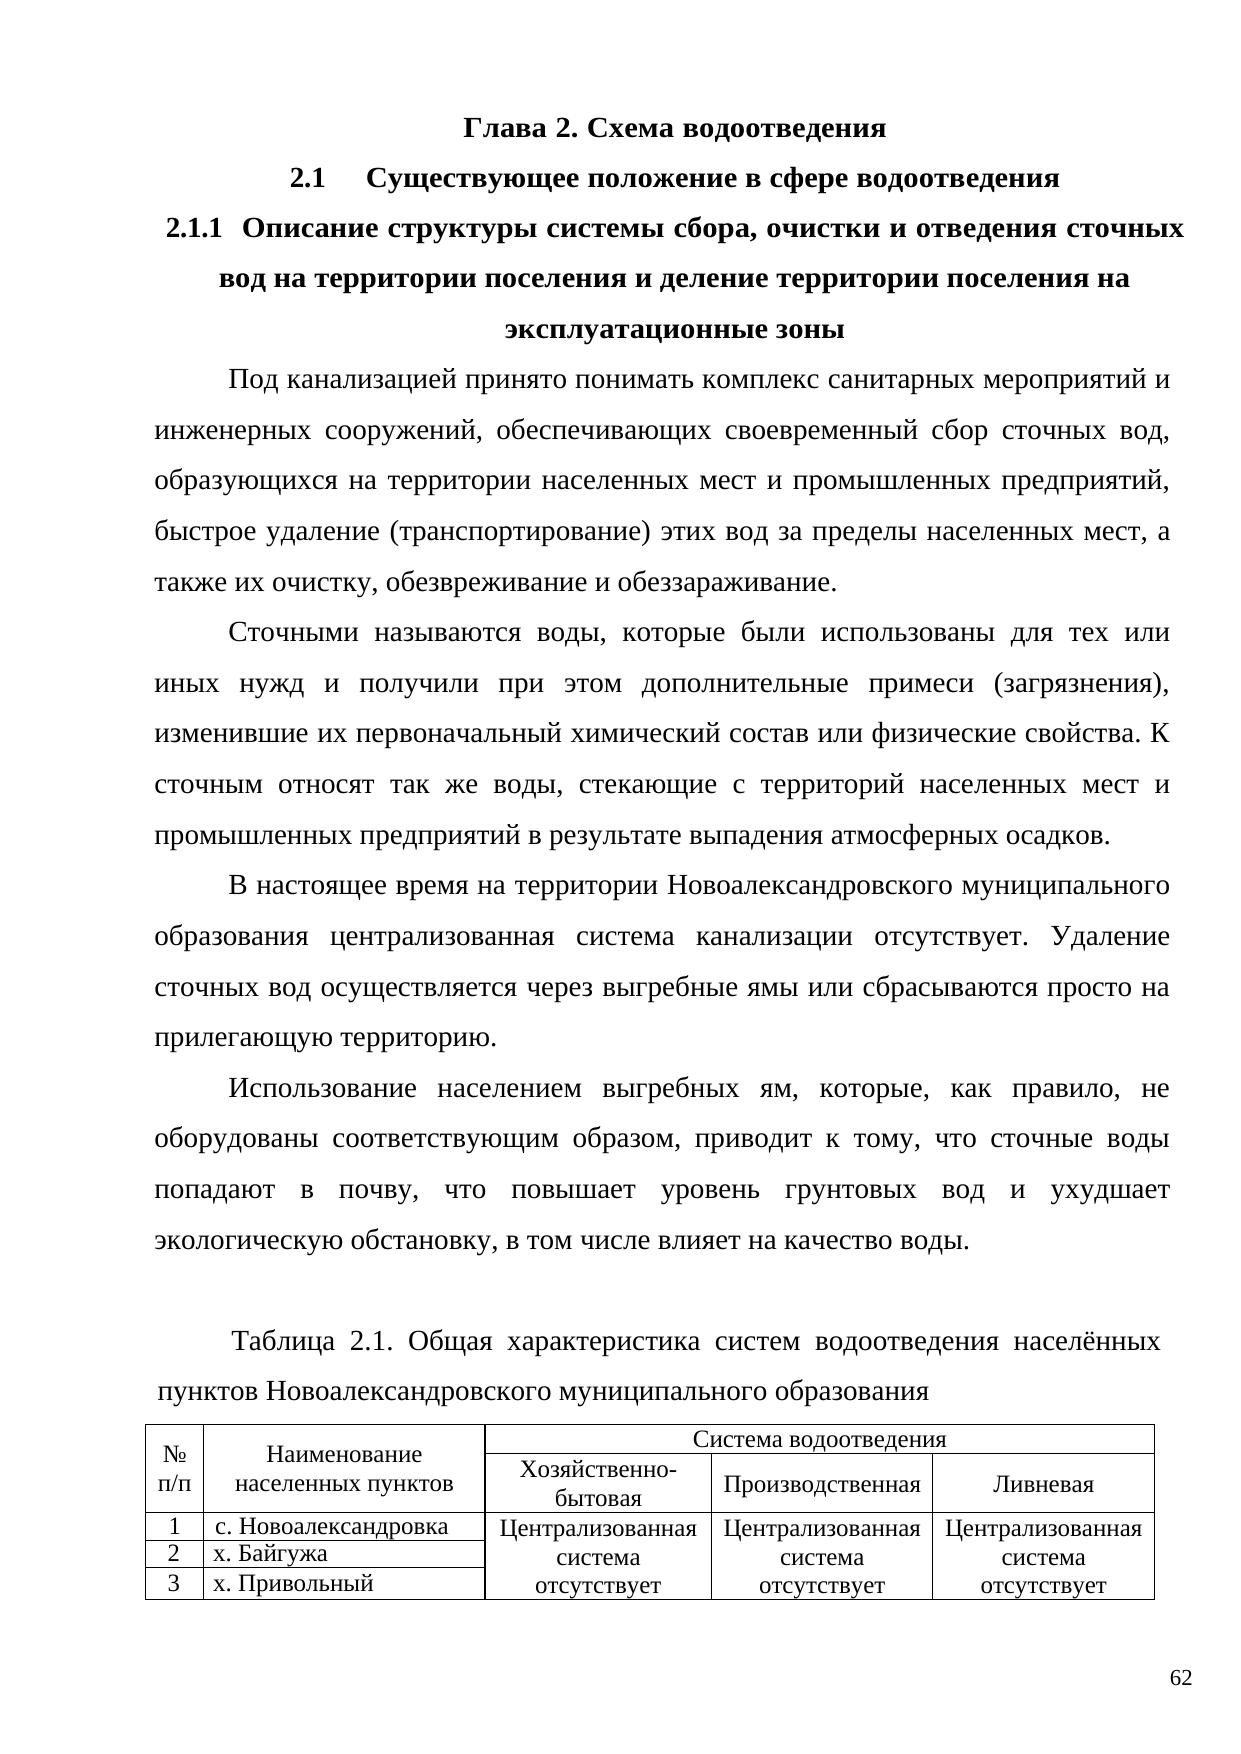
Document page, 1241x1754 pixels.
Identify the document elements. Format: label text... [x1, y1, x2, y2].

table_cell Хозяйственно-бытовая [486, 1454, 711, 1512]
table_cell Централизованная система отсутствует [712, 1513, 932, 1599]
text Сточными называются воды, которые были использованы для тех или иных нужд и получили при этом дополнительные примеси (загрязнения), изменившие их первоначальный химический состав или физические свойства. К сточным относят так же воды, стекающие с территорий населенных мест и промышленных предприятий в результате выпадения атмосферных осадков. [154, 614, 1171, 850]
table_header № п/п [146, 1425, 203, 1512]
table_cell Производственная [712, 1454, 932, 1512]
table_cell 1 [146, 1513, 203, 1539]
table_cell х. Привольный [204, 1568, 484, 1599]
list Существующее положение в сфере водоотведения [157, 160, 1192, 194]
text Таблица 2.1. Общая характеристика систем водоотведения населённых пунктов Новоалександровского муниципального образования [157, 1323, 1162, 1407]
text В настоящее время на территории Новоалександровского муниципального образования централизованная система канализации отсутствует. Удаление сточных вод осуществляется через выгребные ямы или сбрасываются просто на прилегающую территорию. [154, 867, 1171, 1053]
table_cell с. Новоалександровка [204, 1513, 484, 1539]
list Описание структуры системы сбора, очистки и отведения сточных вод на территории поселения и деление территории поселения на эксплуатационные зоны [157, 210, 1192, 344]
table_cell Централизованная система отсутствует [486, 1513, 711, 1599]
text Использование населением выгребных ям, которые, как правило, не оборудованы соответствующим образом, приводит к тому, что сточные воды попадают в почву, что повышает уровень грунтовых вод и ухудшает экологическую обстановку, в том числе влияет на качество воды. [154, 1070, 1171, 1255]
table_cell х. Байгужа [204, 1541, 484, 1567]
table_cell 2 [146, 1541, 203, 1567]
table_cell Ливневая [933, 1454, 1154, 1512]
table_cell 3 [146, 1568, 203, 1599]
table_cell Централизованная система отсутствует [933, 1513, 1154, 1599]
text Глава 2. Схема водоотведения [157, 110, 1192, 143]
table_header Система водоотведения [486, 1425, 1154, 1453]
text Под канализацией принято понимать комплекс санитарных мероприятий и инженерных сооружений, обеспечивающих своевременный сбор сточных вод, образующихся на территории населенных мест и промышленных предприятий, быстрое удаление (транспортирование) этих вод за пределы населенных мест, а также их очистку, обезвреживание и обеззараживание. [154, 361, 1171, 597]
table_header Наименование населенных пунктов [204, 1425, 484, 1512]
